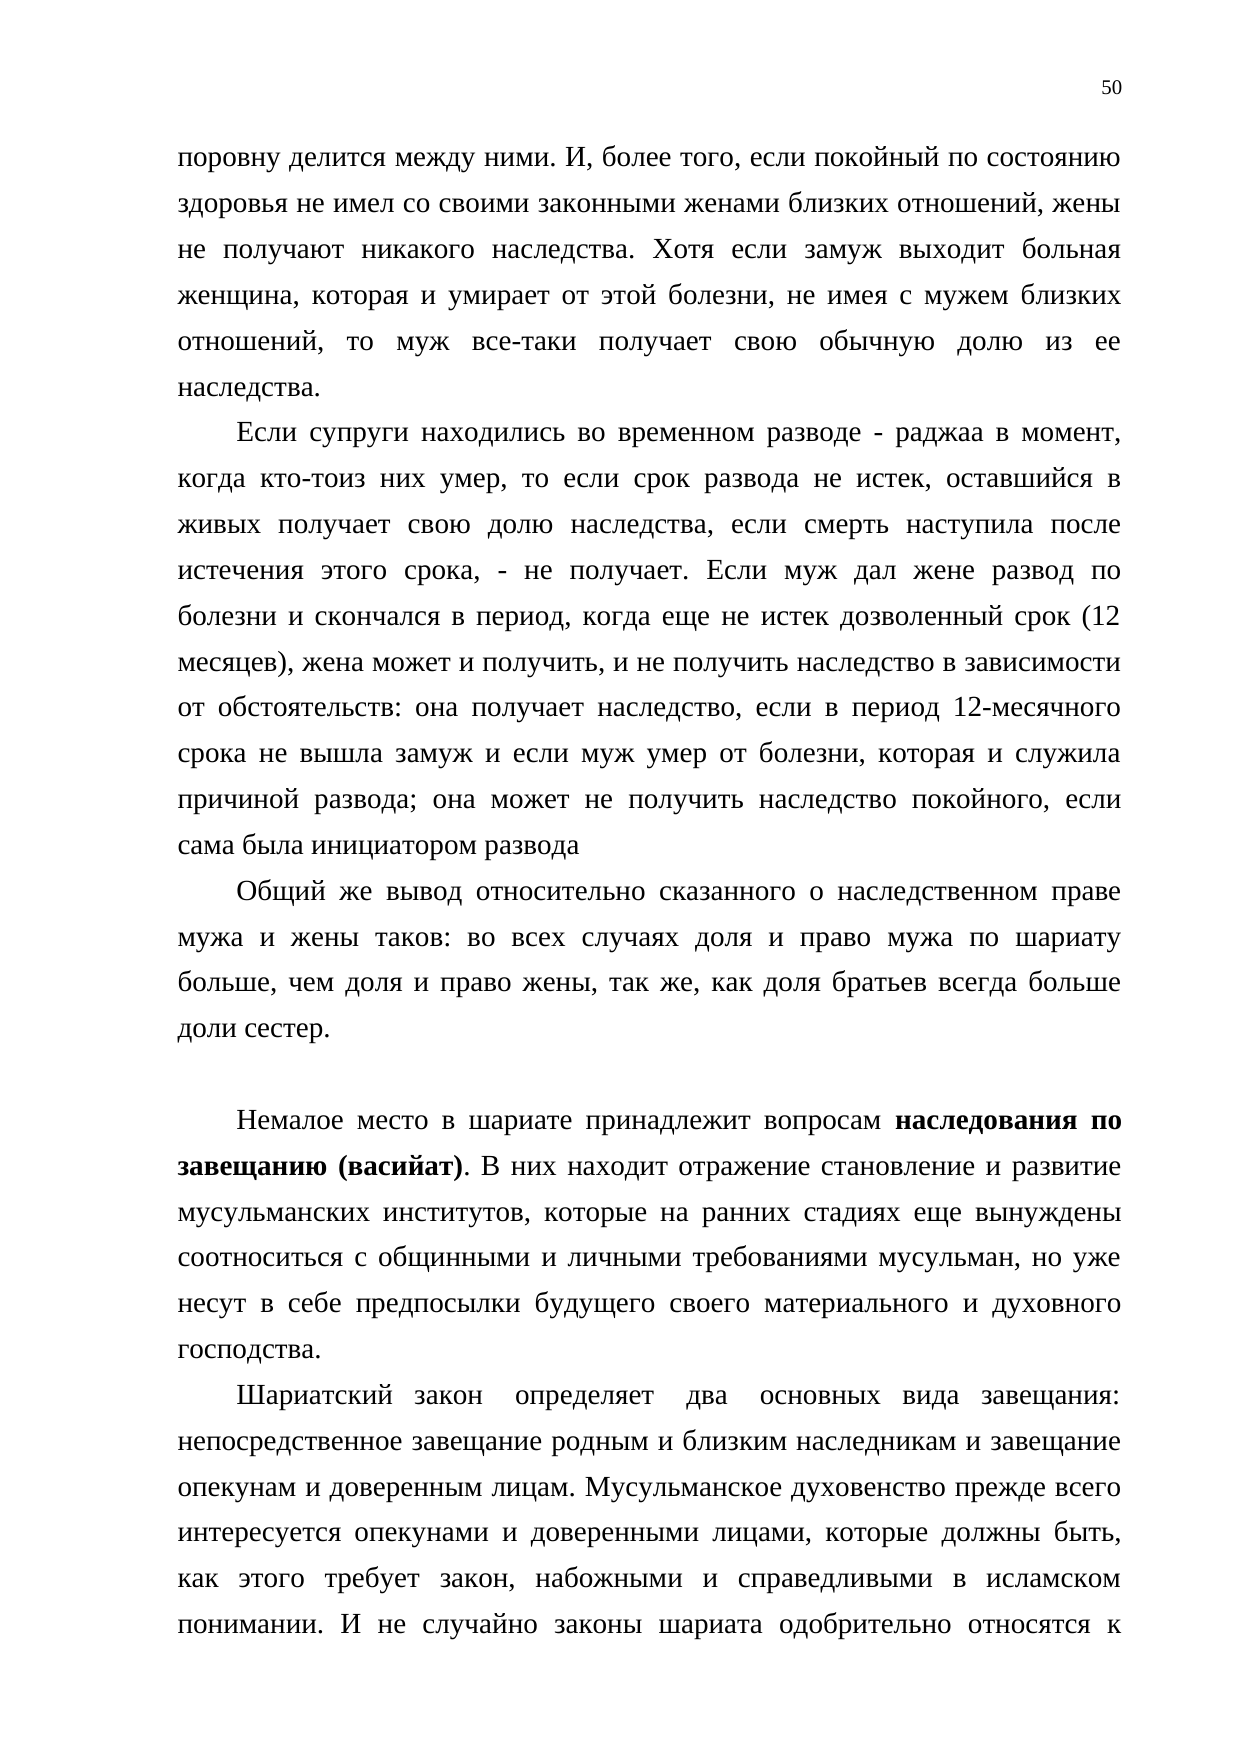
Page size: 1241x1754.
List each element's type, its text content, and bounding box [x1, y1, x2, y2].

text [177, 1365, 1122, 1640]
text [177, 127, 1122, 402]
text Если супруги находились во временном разводе - раджаа в момент, когда кто-тоиз них умер, то если срок развода не истек, оставшийся в живых получает свою долю наследства, если смерть наступила после истечения этого срока, - не получает. Если муж дал жене развод по болезни и скончался в период, когда еще не истек дозволенный срок (12 месяцев), жена может и получить, и не получить наследство в зависимости от обстоятельств: она получает наследство, если в период 12-месячного срока не вышла замуж и если муж умер от болезни, которая и служила причиной развода; она может не получить наследство покойного, если сама была инициатором развода [177, 402, 1122, 861]
text Немалое место в шариате принадлежит вопросам наследования по завещанию (васийат). В них находит отражение становление и развитие мусульманских институтов, которые на ранних стадиях еще вынуждены соотноситься с общинными и личными требованиями мусульман, но уже несут в себе предпосылки будущего своего материального и духовного господства. [177, 1090, 1122, 1365]
text Общий же вывод относительно сказанного о наследственном праве мужа и жены таков: во всех случаях доля и право мужа по шариату больше, чем доля и право жены, так же, как доля братьев всегда больше доли сестер. [177, 861, 1122, 1044]
